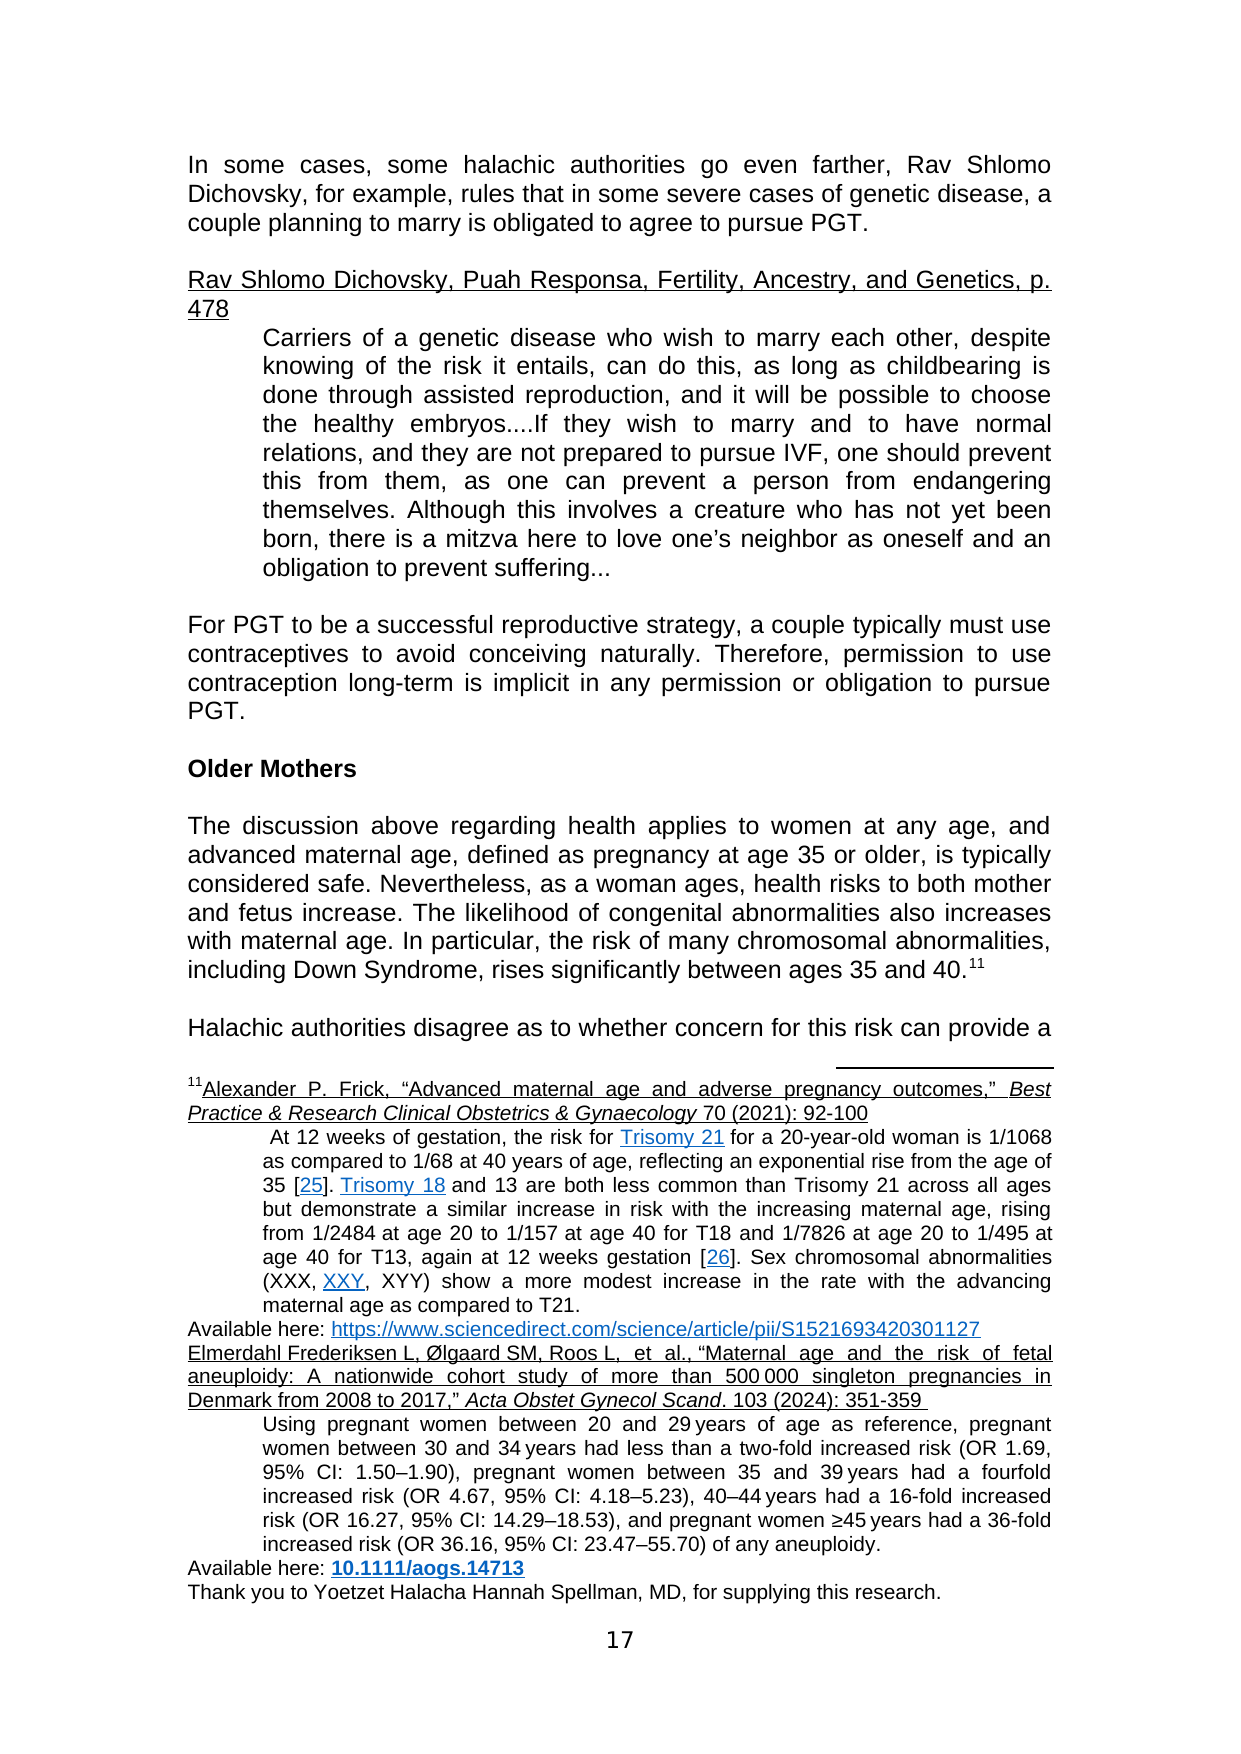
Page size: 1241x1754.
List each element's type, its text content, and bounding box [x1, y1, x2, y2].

text Carriers of a genetic disease who wish to marry each other, despite knowing of the risk it entails, can do this, as long as childbearing is done through assisted reproduction, and it will be possible to choose the healthy embryos....If they wish to marry and to have normal relations, and they are not prepared to pursue IVF, one should prevent this from them, as one can prevent a person from endangering themselves. Although this involves a creature who has not yet been born, there is a mitzva here to love one’s neighbor as oneself and an obligation to prevent suffering... [262, 322, 1053, 581]
text Older Mothers [187, 754, 1053, 782]
title Rav Shlomo Dichovsky, Puah Responsa, Fertility, Ancestry, and Genetics, p. 478 [187, 265, 1053, 322]
text The discussion above regarding health applies to women at any age, and advanced maternal age, defined as pregnancy at age 35 or older, is typically considered safe. Nevertheless, as a woman ages, health risks to both mother and fetus increase. The likelihood of congenital abnormalities also increases with maternal age. In particular, the risk of many chromosomal abnormalities, including Down Syndrome, rises significantly between ages 35 and 40. [187, 811, 1053, 984]
text For PGT to be a successful reproductive strategy, a couple typically must use contraceptives to avoid conceiving naturally. Therefore, permission to use contraception long-term is implicit in any permission or obligation to pursue PGT. [187, 610, 1053, 725]
text In some cases, some halachic authorities go even farther, Rav Shlomo Dichovsky, for example, rules that in some severe cases of genetic disease, a couple planning to marry is obligated to agree to pursue PGT. [187, 150, 1053, 236]
